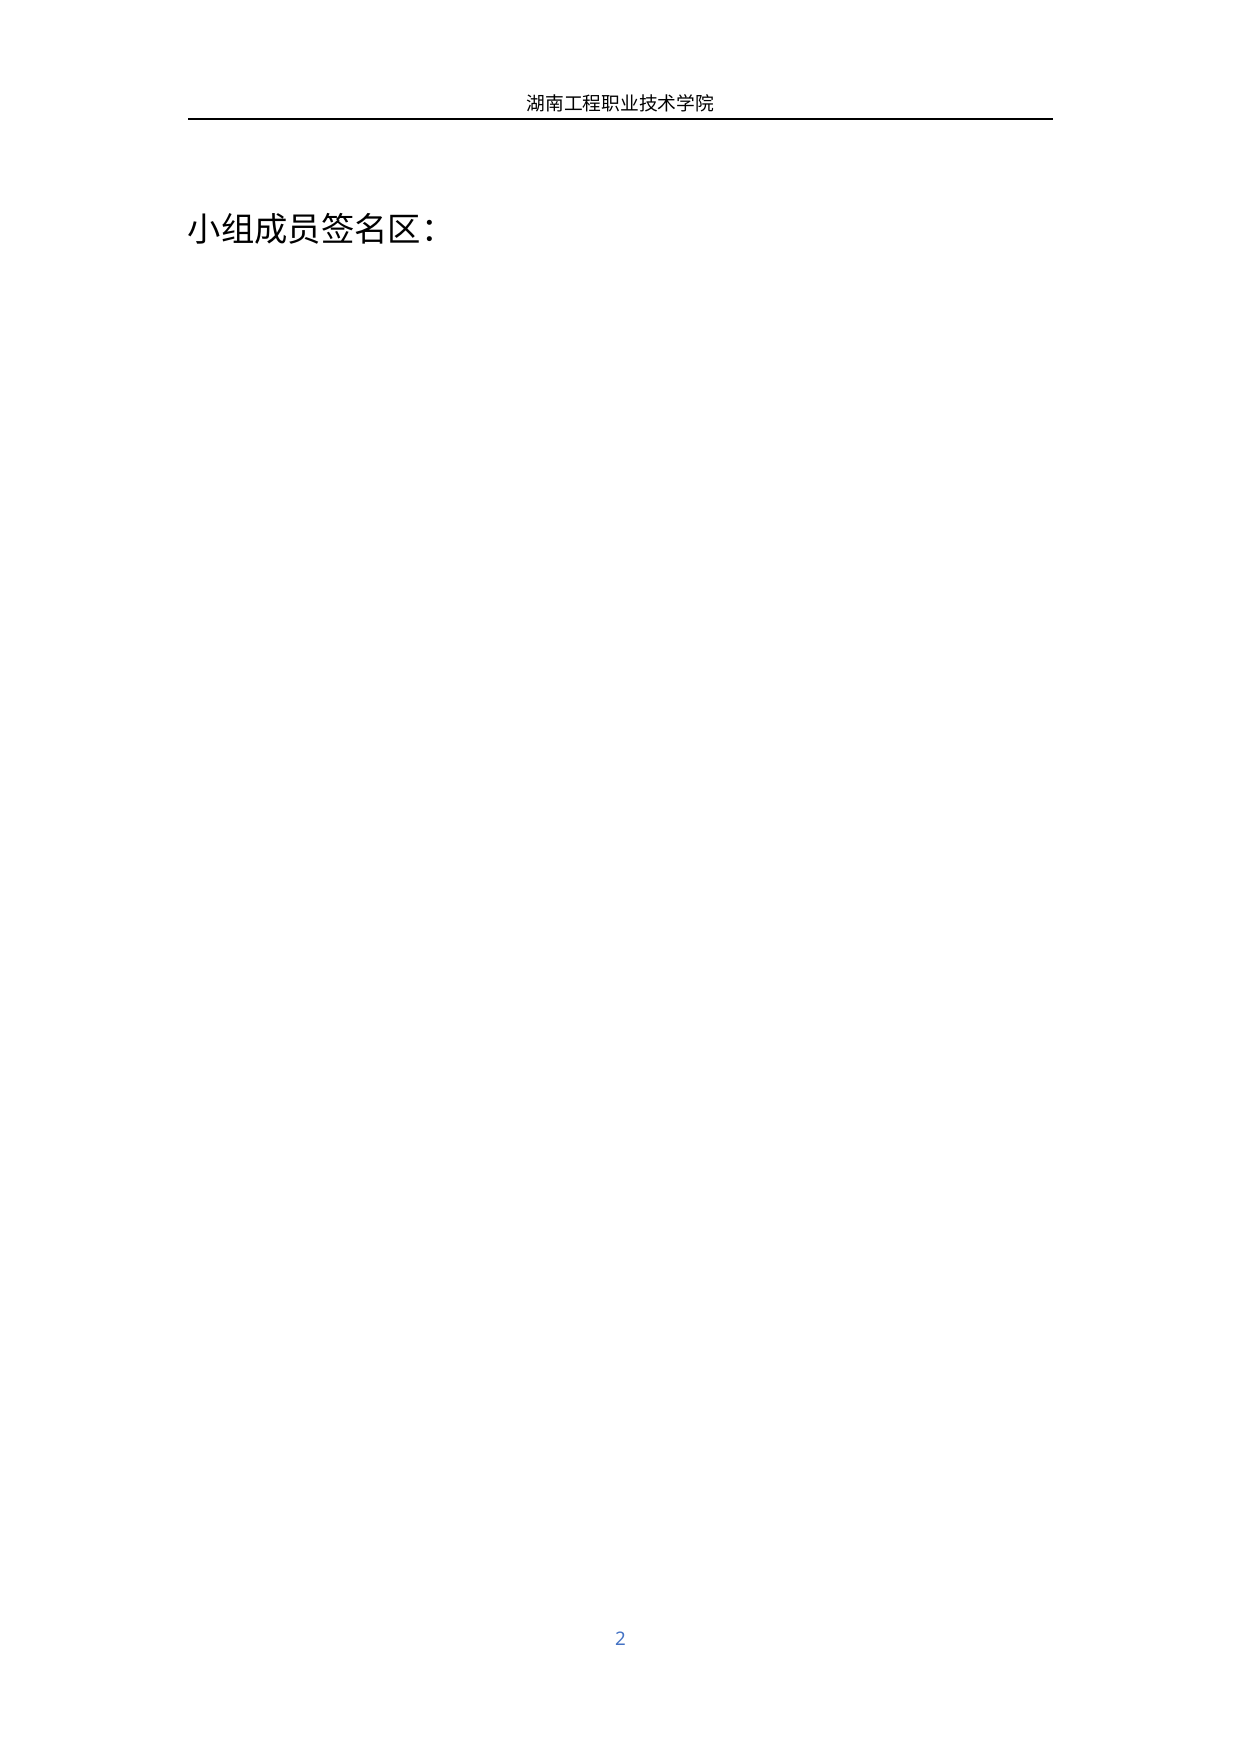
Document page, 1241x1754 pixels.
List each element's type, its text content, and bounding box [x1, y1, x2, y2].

text 小组成员签名区： [187, 194, 1053, 259]
